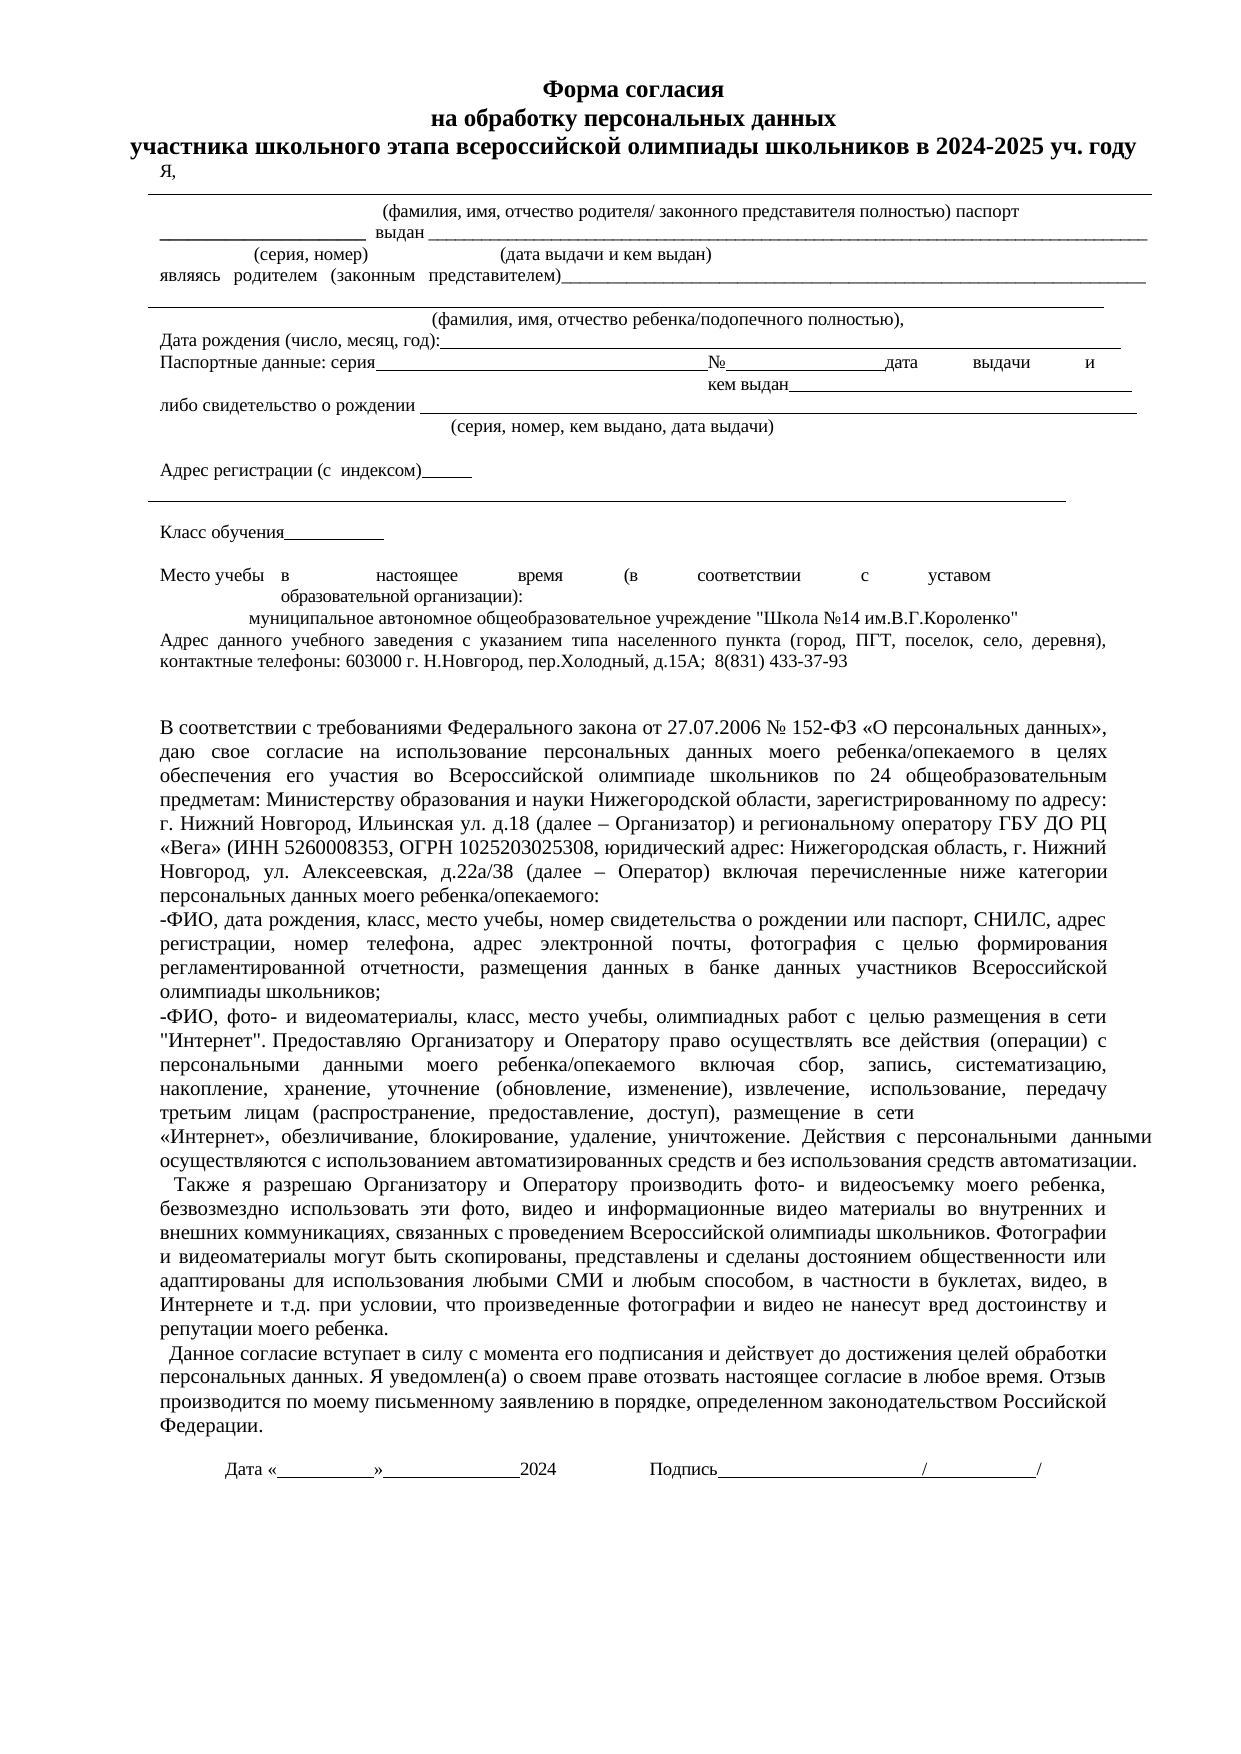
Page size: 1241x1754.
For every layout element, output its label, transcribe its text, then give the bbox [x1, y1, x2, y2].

text Класс обучения [159, 521, 1152, 542]
text Данное согласие вступает в силу с момента его подписания и действует до достижения целей обработки персональных данных. Я уведомлен(а) о своем праве отозвать настоящее согласие в любое время. Отзыв производится по моему письменному заявлению в порядке, определенном законодательством Российской Федерации. [159, 1340, 1107, 1437]
text Форма согласия [115, 74, 1152, 103]
text (фамилия, имя, отчество ребенка/подопечного полностью), [432, 305, 1152, 329]
text Дата « » 2024 Подпись / / [116, 1458, 1152, 1479]
text на обработку персональных данных [115, 103, 1152, 131]
text являясь родителем (законным представителем)_______________________________________________________________ [159, 264, 1152, 286]
text либо свидетельство о рождении [159, 394, 1152, 416]
text (серия, номер, кем выдано, дата выдачи) [451, 416, 1152, 437]
text Дата рождения (число, месяц, год): [159, 329, 1152, 351]
text Также я разрешаю Организатору и Оператору производить фото- и видеосъемку моего ребенка, безвозмездно использовать эти фото, видео и информационные видео материалы во внутренних и внешних коммуникациях, связанных с проведением Всероссийской олимпиады школьников. Фотографии и видеоматериалы могут быть скопированы, представлены и сделаны достоянием общественности или адаптированы для использования любыми СМИ и любым способом, в частности в буклетах, видео, в Интернете и т.д. при условии, что произведенные фотографии и видео не нанесут вред достоинству и репутации моего ребенка. [159, 1172, 1107, 1340]
text «Интернет», обезличивание, блокирование, удаление, уничтожение. Действия с персональными данными осуществляются с использованием автоматизированных средств и без использования средств автоматизации. [159, 1124, 1152, 1172]
text -ФИО, фото- и видеоматериалы, класс, место учебы, олимпиадных работ с целью размещения в сети "Интернет". Предоставляю Организатору и Оператору право осуществлять все действия (операции) с персональными данными моего ребенка/опекаемого включая сбор, запись, систематизацию, накопление, хранение, уточнение (обновление, изменение), извлечение, использование, передачу третьим лицам (распространение, предоставление, доступ), размещение в сети [159, 1003, 1107, 1124]
text В соответствии с требованиями Федерального закона от 27.07.2006 № 152-ФЗ «О персональных данных», даю свое согласие на использование персональных данных моего ребенка/опекаемого в целях обеспечения его участия во Всероссийской олимпиаде школьников по 24 общеобразовательным предметам: Министерству образования и науки Нижегородской области, зарегистрированному по адресу: г. Нижний Новгород, Ильинская ул. д.18 (далее – Организатор) и региональному оператору ГБУ ДО РЦ «Вега» (ИНН 5260008353, ОГРН 1025203025308, юридический адрес: Нижегородская область, г. Нижний Новгород, ул. Алексеевская, д.22а/38 (далее – Оператор) включая перечисленные ниже категории персональных данных моего ребенка/опекаемого: [159, 714, 1108, 907]
text -ФИО, дата рождения, класс, место учебы, номер свидетельства о рождении или паспорт, СНИЛС, адрес регистрации, номер телефона, адрес электронной почты, фотография с целью формирования регламентированной отчетности, размещения данных в банке данных участников Всероссийской олимпиады школьников; [159, 907, 1107, 1003]
text муниципальное автономное общеобразовательное учреждение "Школа №14 им.В.Г.Короленко" [159, 607, 1108, 628]
text Я, [159, 160, 1152, 181]
text (фамилия, имя, отчество родителя/ законного представителя полностью) паспорт ______________________ выдан __________________________________________________________________________________ [159, 200, 1152, 243]
text Адрес регистрации (с индексом) [159, 459, 1152, 480]
text Адрес данного учебного заведения с указанием типа населенного пункта (город, ПГТ, поселок, село, деревня), контактные телефоны: 603000 г. Н.Новгород, пер.Холодный, д.15А; 8(831) 433-37-93 [159, 628, 1108, 672]
text Паспортные данные: серия № дата выдачи и кем выдан [159, 351, 1107, 394]
text (серия, номер) (дата выдачи и кем выдан) [253, 243, 1152, 264]
text Место учебы в настоящее время (в соответствии с уставом образовательной организации): [159, 564, 1108, 607]
text участника школьного этапа всероссийской олимпиады школьников в 2024-2025 уч. году [115, 131, 1152, 160]
